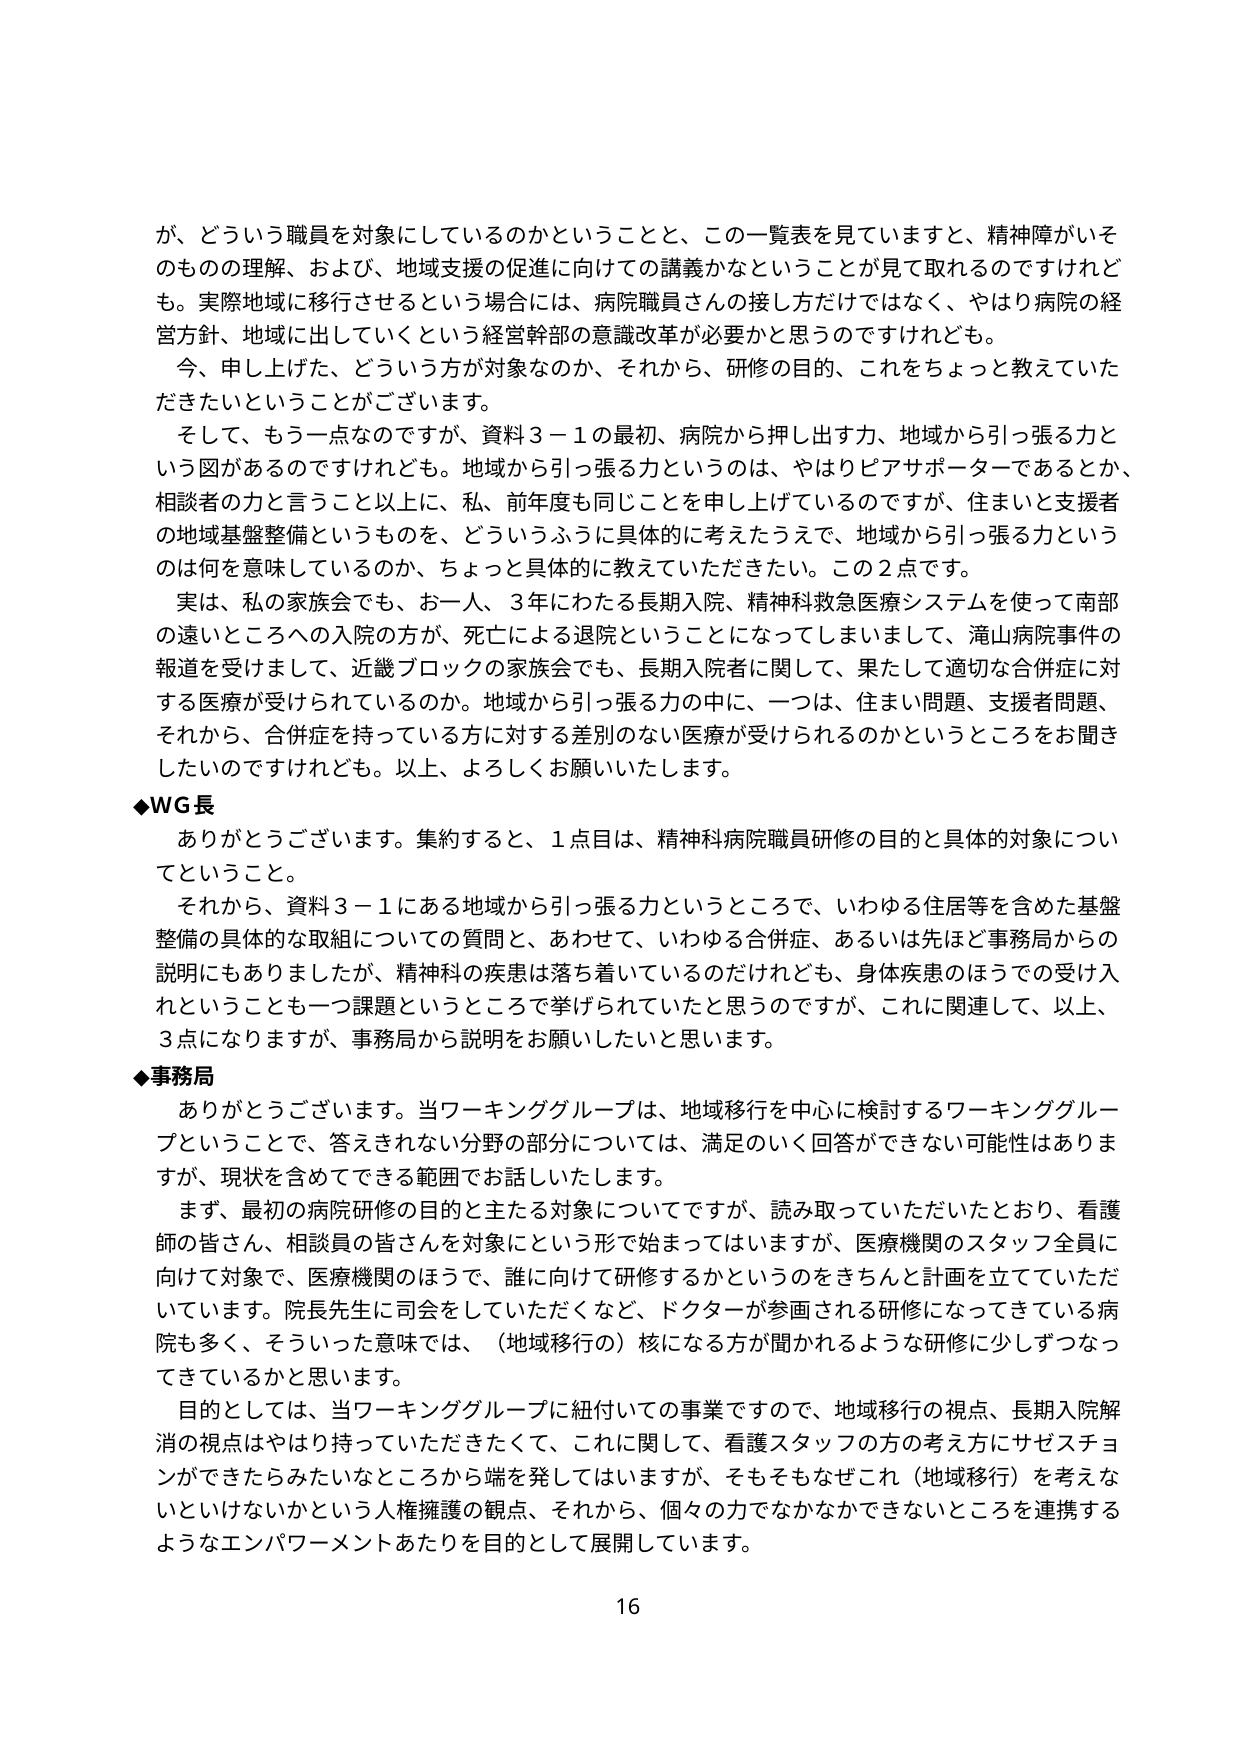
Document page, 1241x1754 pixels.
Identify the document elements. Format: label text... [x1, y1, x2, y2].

text それから、資料３－１にある地域から引っ張る力というところで、いわゆる住居等を含めた基盤整備の具体的な取組についての質問と、あわせて、いわゆる合併症、あるいは先ほど事務局からの説明にもありましたが、精神科の疾患は落ち着いているのだけれども、身体疾患のほうでの受け入れということも一つ課題というところで挙げられていたと思うのですが、これに関連して、以上、３点になりますが、事務局から説明をお願いしたいと思います。 [155, 888, 1122, 1054]
text まず、最初の病院研修の目的と主たる対象についてですが、読み取っていただいたとおり、看護師の皆さん、相談員の皆さんを対象にという形で始まってはいますが、医療機関のスタッフ全員に向けて対象で、医療機関のほうで、誰に向けて研修するかというのをきちんと計画を立てていただいています。院長先生に司会をしていただくなど、ドクターが参画される研修になってきている病院も多く、そういった意味では、（地域移行の）核になる方が聞かれるような研修に少しずつなってきているかと思います。 [155, 1192, 1122, 1392]
text そして、もう一点なのですが、資料３－１の最初、病院から押し出す力、地域から引っ張る力という図があるのですけれども。地域から引っ張る力というのは、やはりピアサポーターであるとか、相談者の力と言うこと以上に、私、前年度も同じことを申し上げているのですが、住まいと支援者の地域基盤整備というものを、どういうふうに具体的に考えたうえで、地域から引っ張る力というのは何を意味しているのか、ちょっと具体的に教えていただきたい。この２点です。 [155, 417, 1122, 583]
text 目的としては、当ワーキンググループに紐付いての事業ですので、地域移行の視点、長期入院解消の視点はやはり持っていただきたくて、これに関して、看護スタッフの方の考え方にサゼスチョンができたらみたいなところから端を発してはいますが、そもそもなぜこれ（地域移行）を考えないといけないかという人権擁護の観点、それから、個々の力でなかなかできないところを連携するようなエンパワーメントあたりを目的として展開しています。 [155, 1392, 1122, 1558]
text ◆ＷＧ長 [133, 783, 1122, 821]
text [155, 217, 1122, 350]
text ありがとうございます。集約すると、１点目は、精神科病院職員研修の目的と具体的対象についてということ。 [155, 821, 1122, 888]
text ◆事務局 [133, 1054, 1122, 1092]
text ありがとうございます。当ワーキンググループは、地域移行を中心に検討するワーキンググループということで、答えきれない分野の部分については、満足のいく回答ができない可能性はありますが、現状を含めてできる範囲でお話しいたします。 [155, 1092, 1122, 1192]
text 今、申し上げた、どういう方が対象なのか、それから、研修の目的、これをちょっと教えていただきたいということがございます。 [155, 350, 1122, 417]
text 実は、私の家族会でも、お一人、３年にわたる長期入院、精神科救急医療システムを使って南部の遠いところへの入院の方が、死亡による退院ということになってしまいまして、滝山病院事件の報道を受けまして、近畿ブロックの家族会でも、長期入院者に関して、果たして適切な合併症に対する医療が受けられているのか。地域から引っ張る力の中に、一つは、住まい問題、支援者問題、それから、合併症を持っている方に対する差別のない医療が受けられるのかというところをお聞きしたいのですけれども。以上、よろしくお願いいたします。 [155, 583, 1122, 783]
